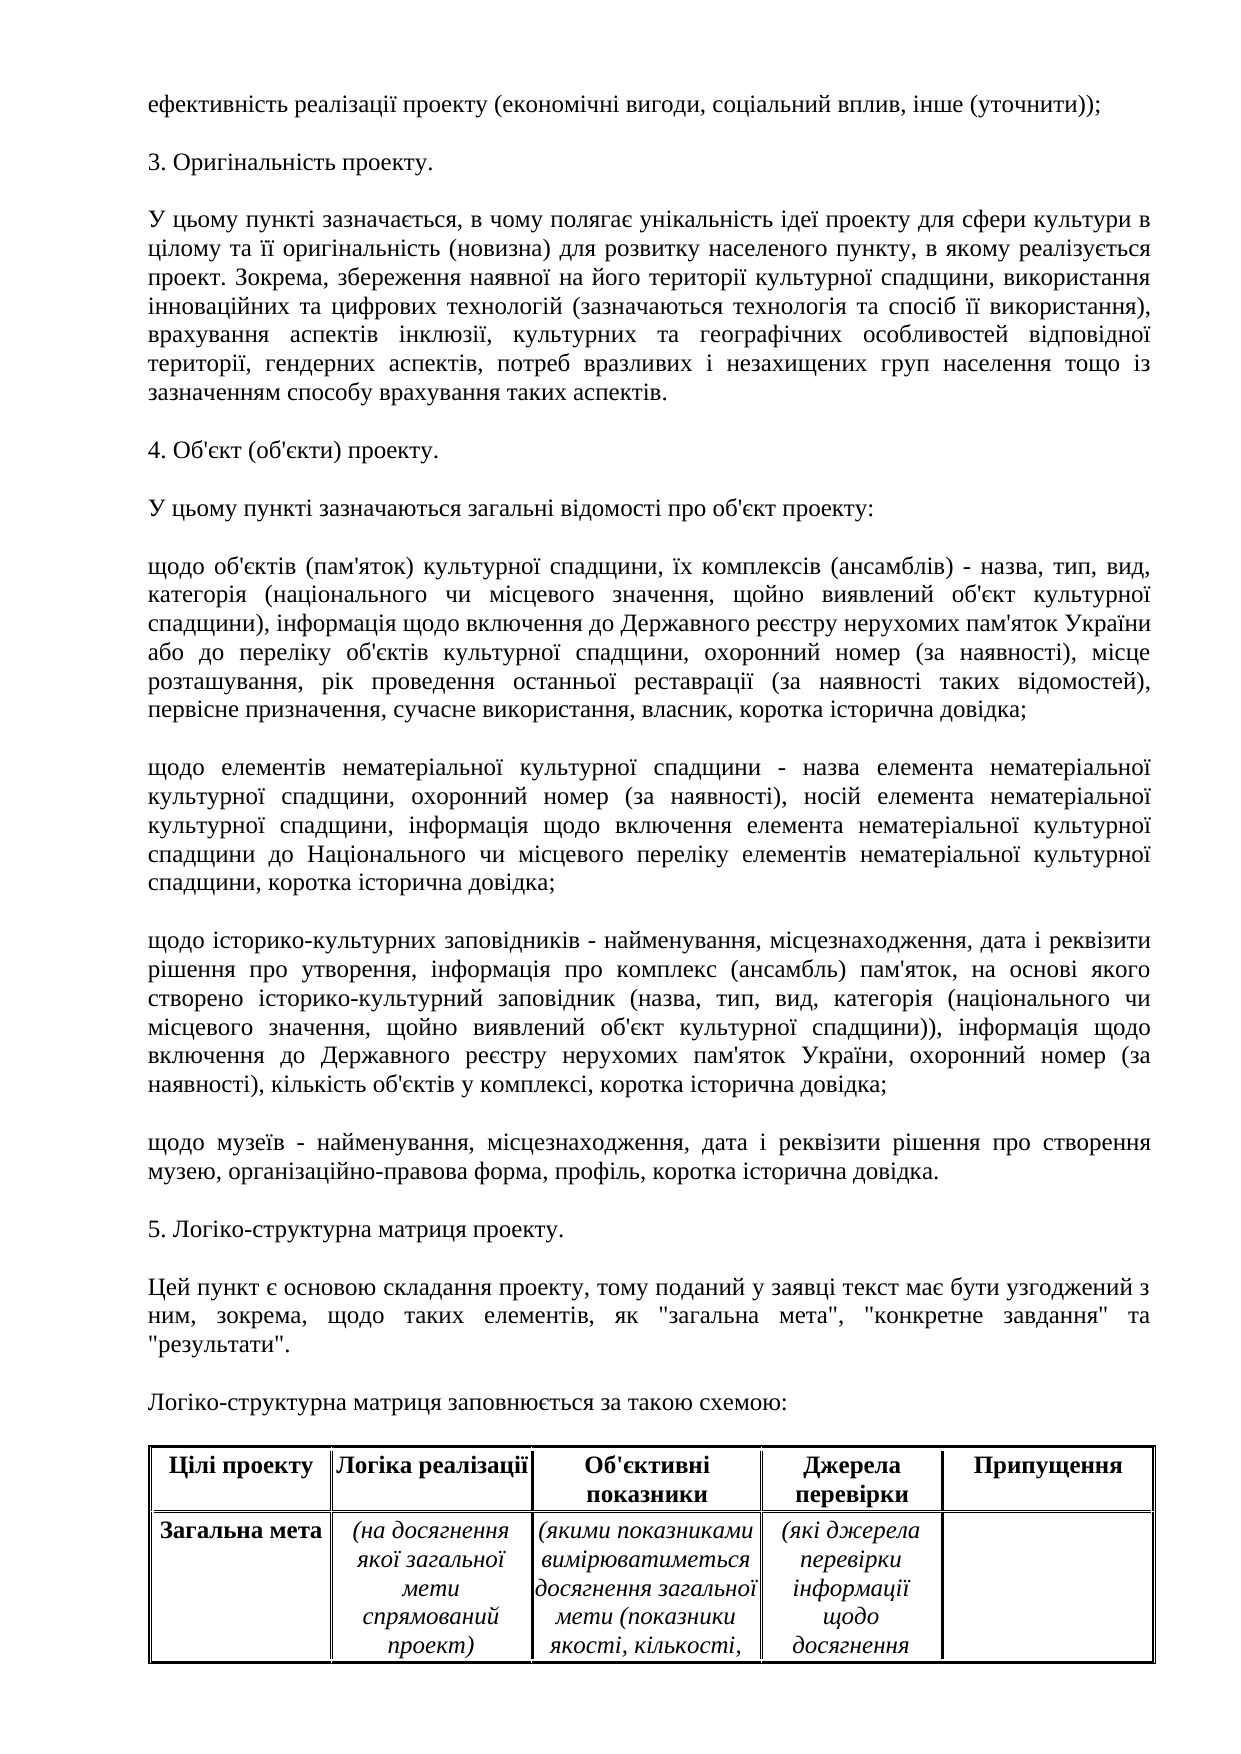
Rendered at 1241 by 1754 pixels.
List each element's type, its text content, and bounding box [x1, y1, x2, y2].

text 3. Оригінальність проекту. [148, 147, 1152, 175]
text щодо об'єктів (пам'яток) культурної спадщини, їх комплексів (ансамблів) - назва, тип, вид, категорія (національного чи місцевого значення, щойно виявлений об'єкт культурної спадщини), інформація щодо включення до Державного реєстру нерухомих пам'яток України або до переліку об'єктів культурної спадщини, охоронний номер (за наявності), місце розташування, рік проведення останньої реставрації (за наявності таких відомостей), первісне призначення, сучасне використання, власник, коротка історична довідка; [148, 551, 1152, 723]
table_header Цілі проекту [152, 1448, 332, 1510]
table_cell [332, 1513, 532, 1661]
table_header Припущення [942, 1448, 1152, 1510]
text щодо елементів нематеріальної культурної спадщини - назва елемента нематеріальної культурної спадщини, охоронний номер (за наявності), носій елемента нематеріальної культурної спадщини, інформація щодо включення елемента нематеріальної культурної спадщини до Національного чи місцевого переліку елементів нематеріальної культурної спадщини, коротка історична довідка; [148, 752, 1152, 896]
table_header Логіка реалізації [332, 1447, 532, 1510]
text 5. Логіко-структурна матриця проекту. [148, 1214, 1152, 1242]
text ефективність реалізації проекту (економічні вигоди, соціальний вплив, інше (уточнити)); [148, 89, 1152, 117]
text У цьому пункті зазначаються загальні відомості про об'єкт проекту: [148, 493, 1152, 522]
table_cell [942, 1510, 1154, 1661]
text щодо музеїв - найменування, місцезнаходження, дата і реквізити рішення про створення музею, організаційно-правова форма, профіль, коротка історична довідка. [148, 1127, 1152, 1184]
text У цьому пункті зазначається, в чому полягає унікальність ідеї проекту для сфери культури в цілому та її оригінальність (новизна) для розвитку населеного пункту, в якому реалізується проект. Зокрема, збереження наявної на його території культурної спадщини, використання інноваційних та цифрових технологій (зазначаються технологія та спосіб її використання), врахування аспектів інклюзії, культурних та географічних особливостей відповідної території, гендерних аспектів, потреб вразливих і незахищених груп населення тощо із зазначенням способу врахування таких аспектів. [148, 204, 1152, 406]
table_cell Загальна мета [150, 1510, 332, 1661]
text Логіко-структурна матриця заповнюється за такою схемою: [148, 1387, 1152, 1416]
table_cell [532, 1513, 762, 1661]
text 4. Об'єкт (об'єкти) проекту. [148, 435, 1152, 464]
table_header Джерела перевірки [762, 1448, 942, 1510]
text щодо історико-культурних заповідників - найменування, місцезнаходження, дата і реквізити рішення про утворення, інформація про комплекс (ансамбль) пам'яток, на основі якого створено історико-культурний заповідник (назва, тип, вид, категорія (національного чи місцевого значення, щойно виявлений об'єкт культурної спадщини)), інформація щодо включення до Державного реєстру нерухомих пам'яток України, охоронний номер (за наявності), кількість об'єктів у комплексі, коротка історична довідка; [148, 925, 1152, 1098]
table_header Об'єктивні показники [532, 1448, 762, 1510]
text Цей пункт є основою складання проекту, тому поданий у заявці текст має бути узгоджений з ним, зокрема, щодо таких елементів, як "загальна мета", "конкретне завдання" та "результати". [148, 1272, 1152, 1358]
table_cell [762, 1513, 942, 1661]
